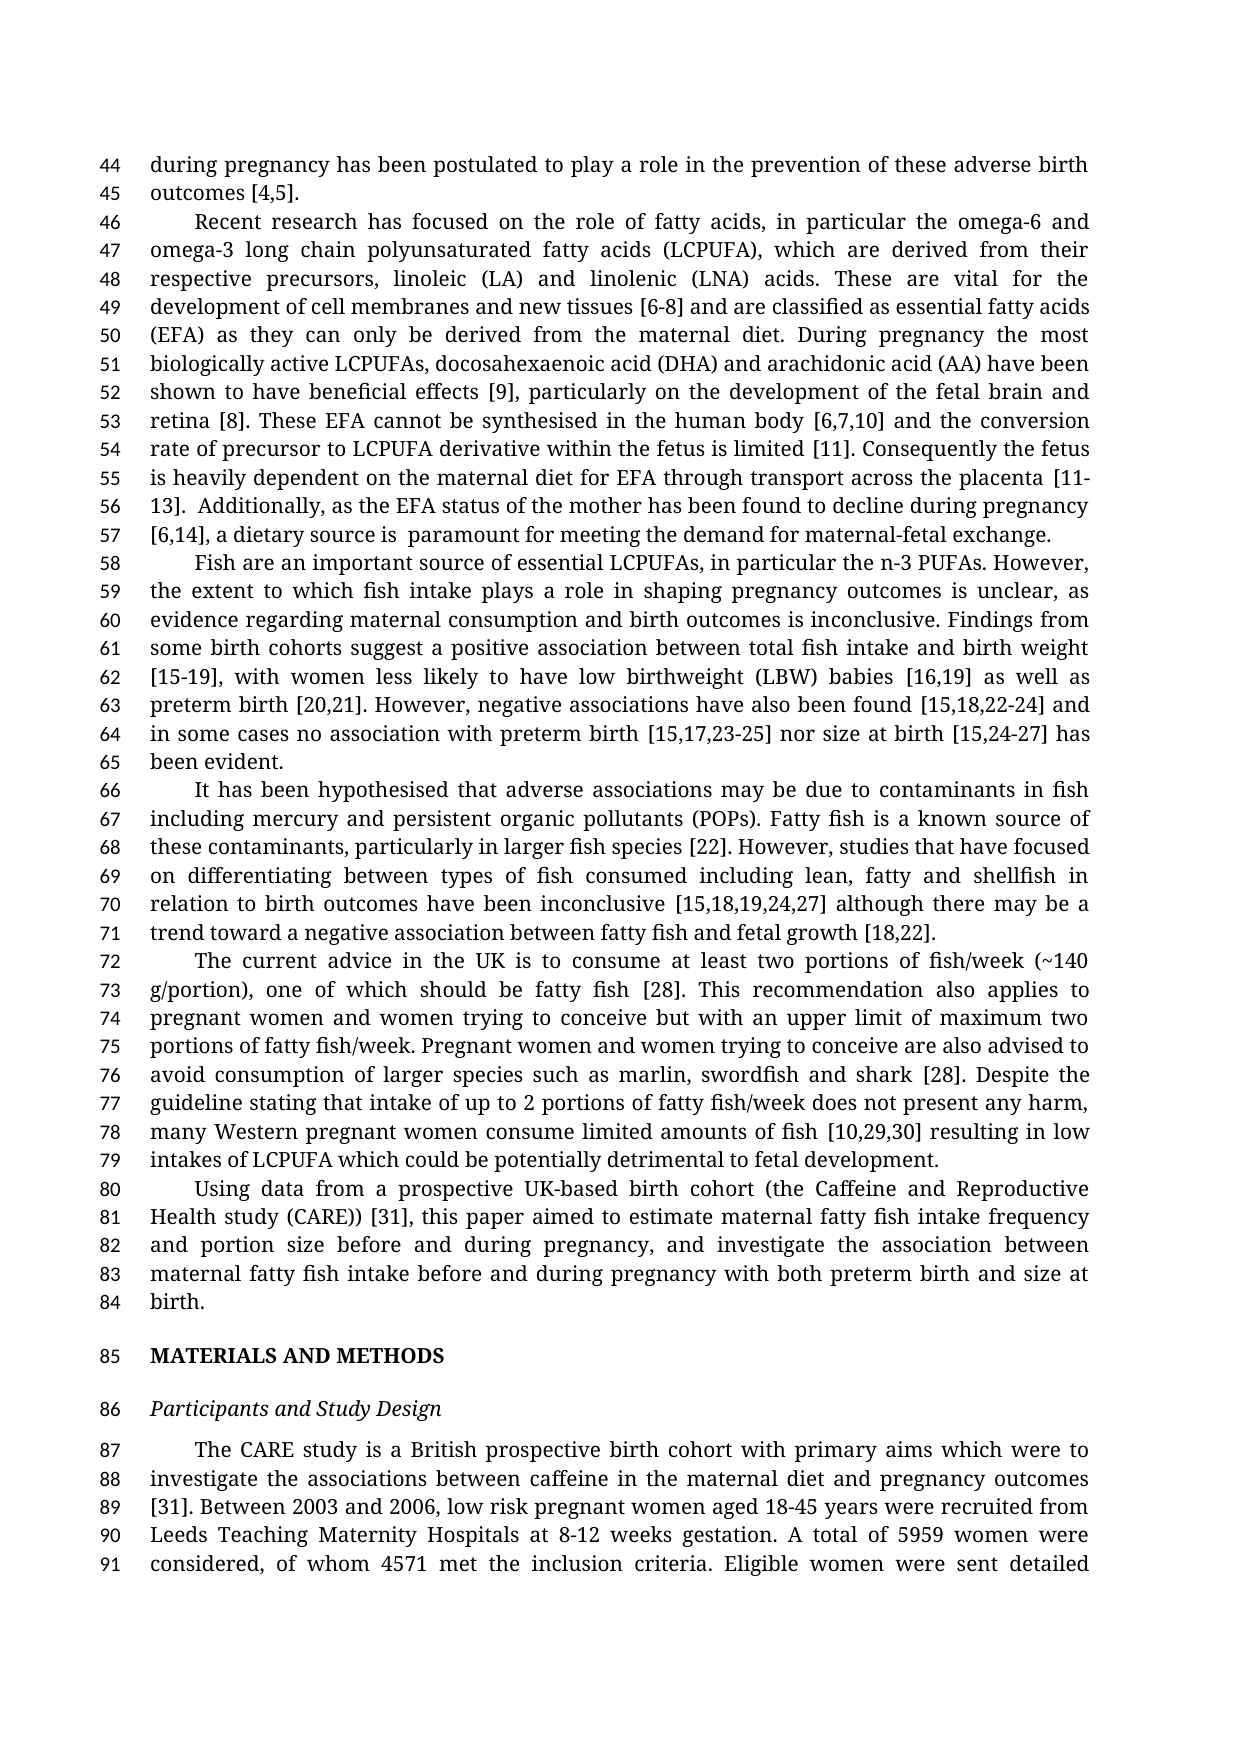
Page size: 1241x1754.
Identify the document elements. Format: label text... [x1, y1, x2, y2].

text Using data from a prospective UK-based birth cohort (the Caffeine and Reproductive Health study (CARE)) [31], this paper aimed to estimate maternal fatty fish intake frequency and portion size before and during pregnancy, and investigate the association between maternal fatty fish intake before and during pregnancy with both preterm birth and size at birth. [150, 1174, 1090, 1316]
subtitle Participants and Study Design [150, 1394, 1090, 1423]
text Fish are an important source of essential LCPUFAs, in particular the n-3 PUFAs. However, the extent to which fish intake plays a role in shaping pregnancy outcomes is unclear, as evidence regarding maternal consumption and birth outcomes is inconclusive. Findings from some birth cohorts suggest a positive association between total fish intake and birth weight [15-19], with women less likely to have low birthweight (LBW) babies [16,19] as well as preterm birth [20,21]. However, negative associations have also been found [15,18,22-24] and in some cases no association with preterm birth [15,17,23-25] nor size at birth [15,24-27] has been evident. [150, 548, 1090, 776]
text Recent research has focused on the role of fatty acids, in particular the omega-6 and omega-3 long chain polyunsaturated fatty acids (LCPUFA), which are derived from their respective precursors, linoleic (LA) and linolenic (LNA) acids. These are vital for the development of cell membranes and new tissues [6-8] and are classified as essential fatty acids (EFA) as they can only be derived from the maternal diet. During pregnancy the most biologically active LCPUFAs, docosahexaenoic acid (DHA) and arachidonic acid (AA) have been shown to have beneficial effects [9], particularly on the development of the fetal brain and retina [8]. These EFA cannot be synthesised in the human body [6,7,10] and the conversion rate of precursor to LCPUFA derivative within the fetus is limited [11]. Consequently the fetus is heavily dependent on the maternal diet for EFA through transport across the placenta [11-13]. Additionally, as the EFA status of the mother has been found to decline during pregnancy [6,14], a dietary source is paramount for meeting the demand for maternal-fetal exchange. [150, 207, 1090, 548]
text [150, 150, 1090, 207]
text It has been hypothesised that adverse associations may be due to contaminants in fish including mercury and persistent organic pollutants (POPs). Fatty fish is a known source of these contaminants, particularly in larger fish species [22]. However, studies that have focused on differentiating between types of fish consumed including lean, fatty and shellfish in relation to birth outcomes have been inconclusive [15,18,19,24,27] although there may be a trend toward a negative association between fatty fish and fetal growth [18,22]. [150, 776, 1090, 946]
text The current advice in the UK is to consume at least two portions of fish/week (~140 g/portion), one of which should be fatty fish [28]. This recommendation also applies to pregnant women and women trying to conceive but with an upper limit of maximum two portions of fatty fish/week. Pregnant women and women trying to conceive are also advised to avoid consumption of larger species such as marlin, swordfish and shark [28]. Despite the guideline stating that intake of up to 2 portions of fatty fish/week does not present any harm, many Western pregnant women consume limited amounts of fish [10,29,30] resulting in low intakes of LCPUFA which could be potentially detrimental to fetal development. [150, 946, 1090, 1174]
subtitle MATERIALS AND METHODS [150, 1341, 1090, 1369]
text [150, 1435, 1090, 1577]
